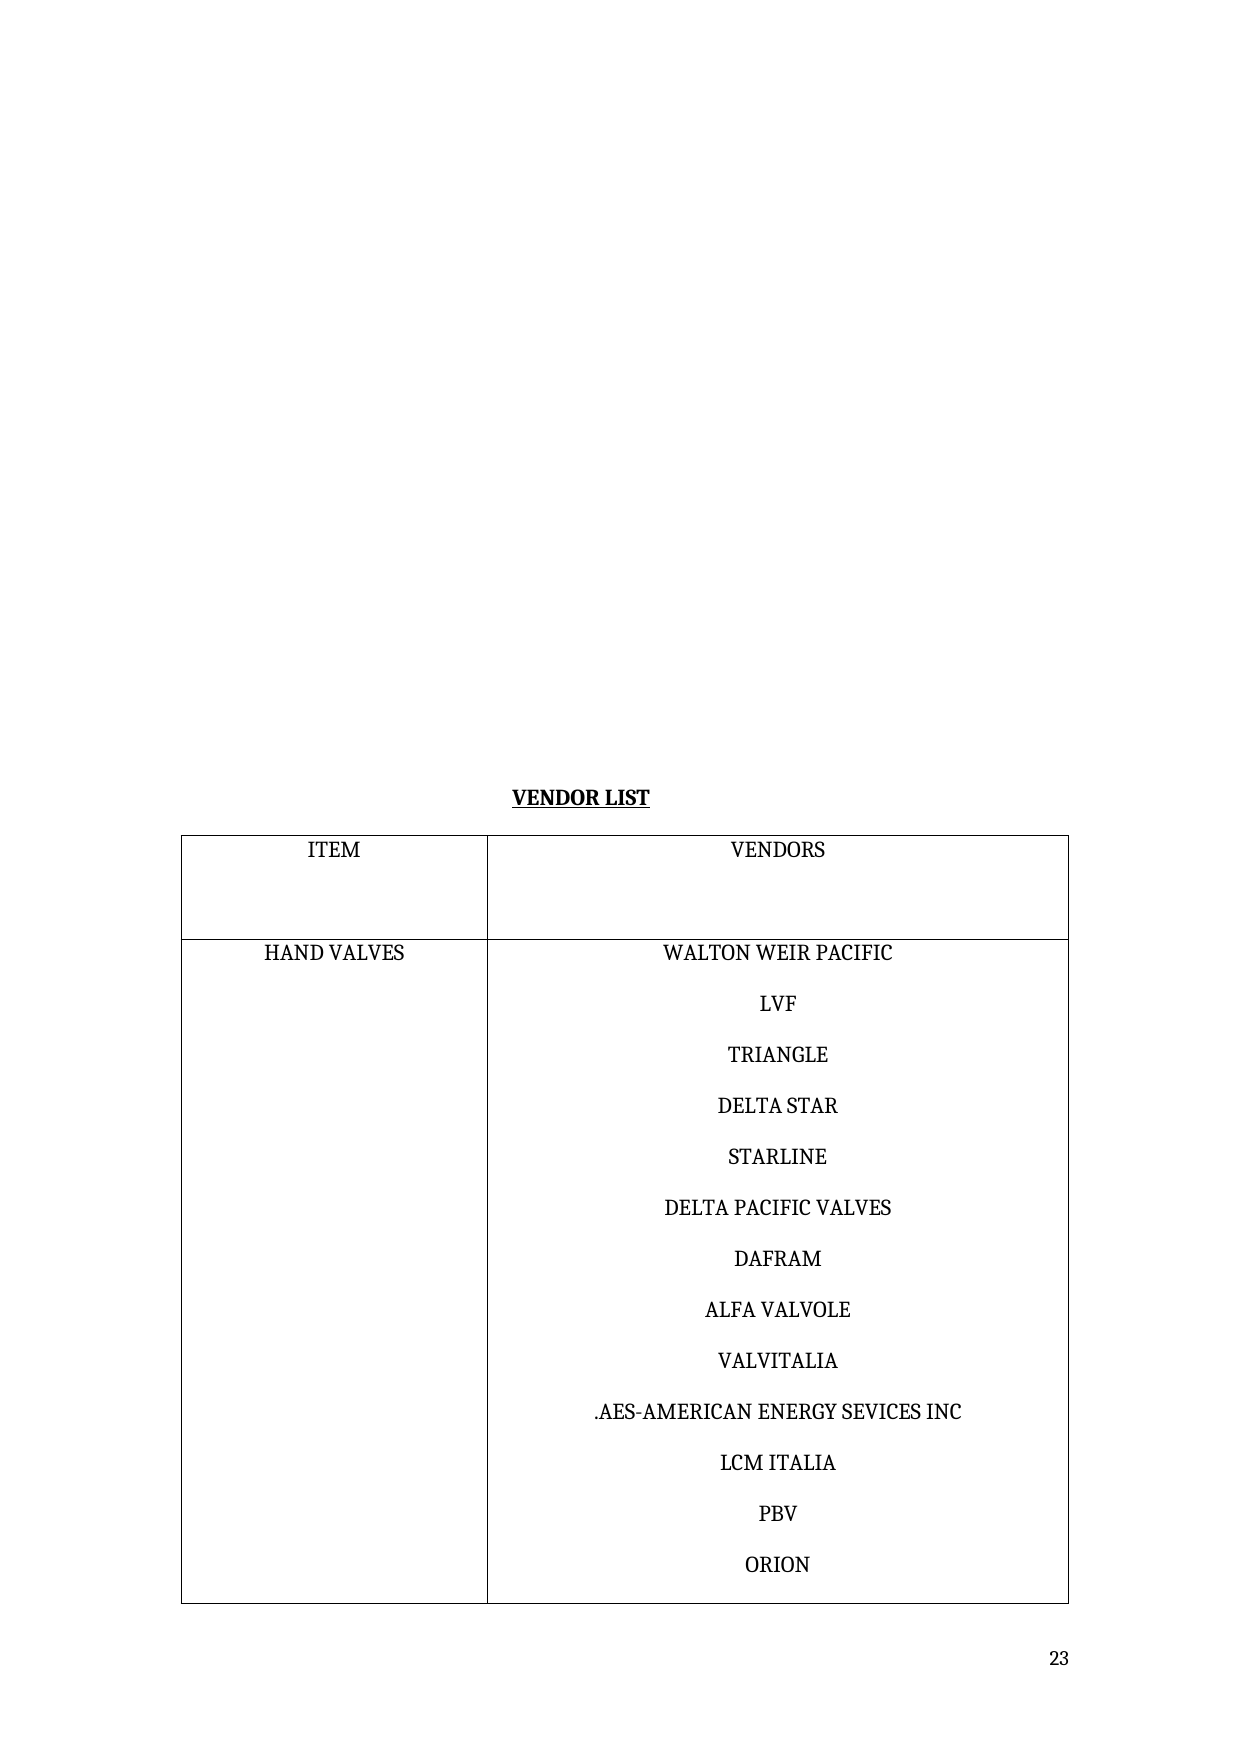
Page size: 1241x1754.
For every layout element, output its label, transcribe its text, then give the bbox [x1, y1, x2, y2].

table_header ITEM [182, 836, 487, 938]
table_header VENDORS [488, 836, 1068, 938]
text VENDOR LIST [94, 784, 1069, 811]
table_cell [488, 940, 1068, 1603]
table_cell HAND VALVES [182, 940, 487, 1603]
